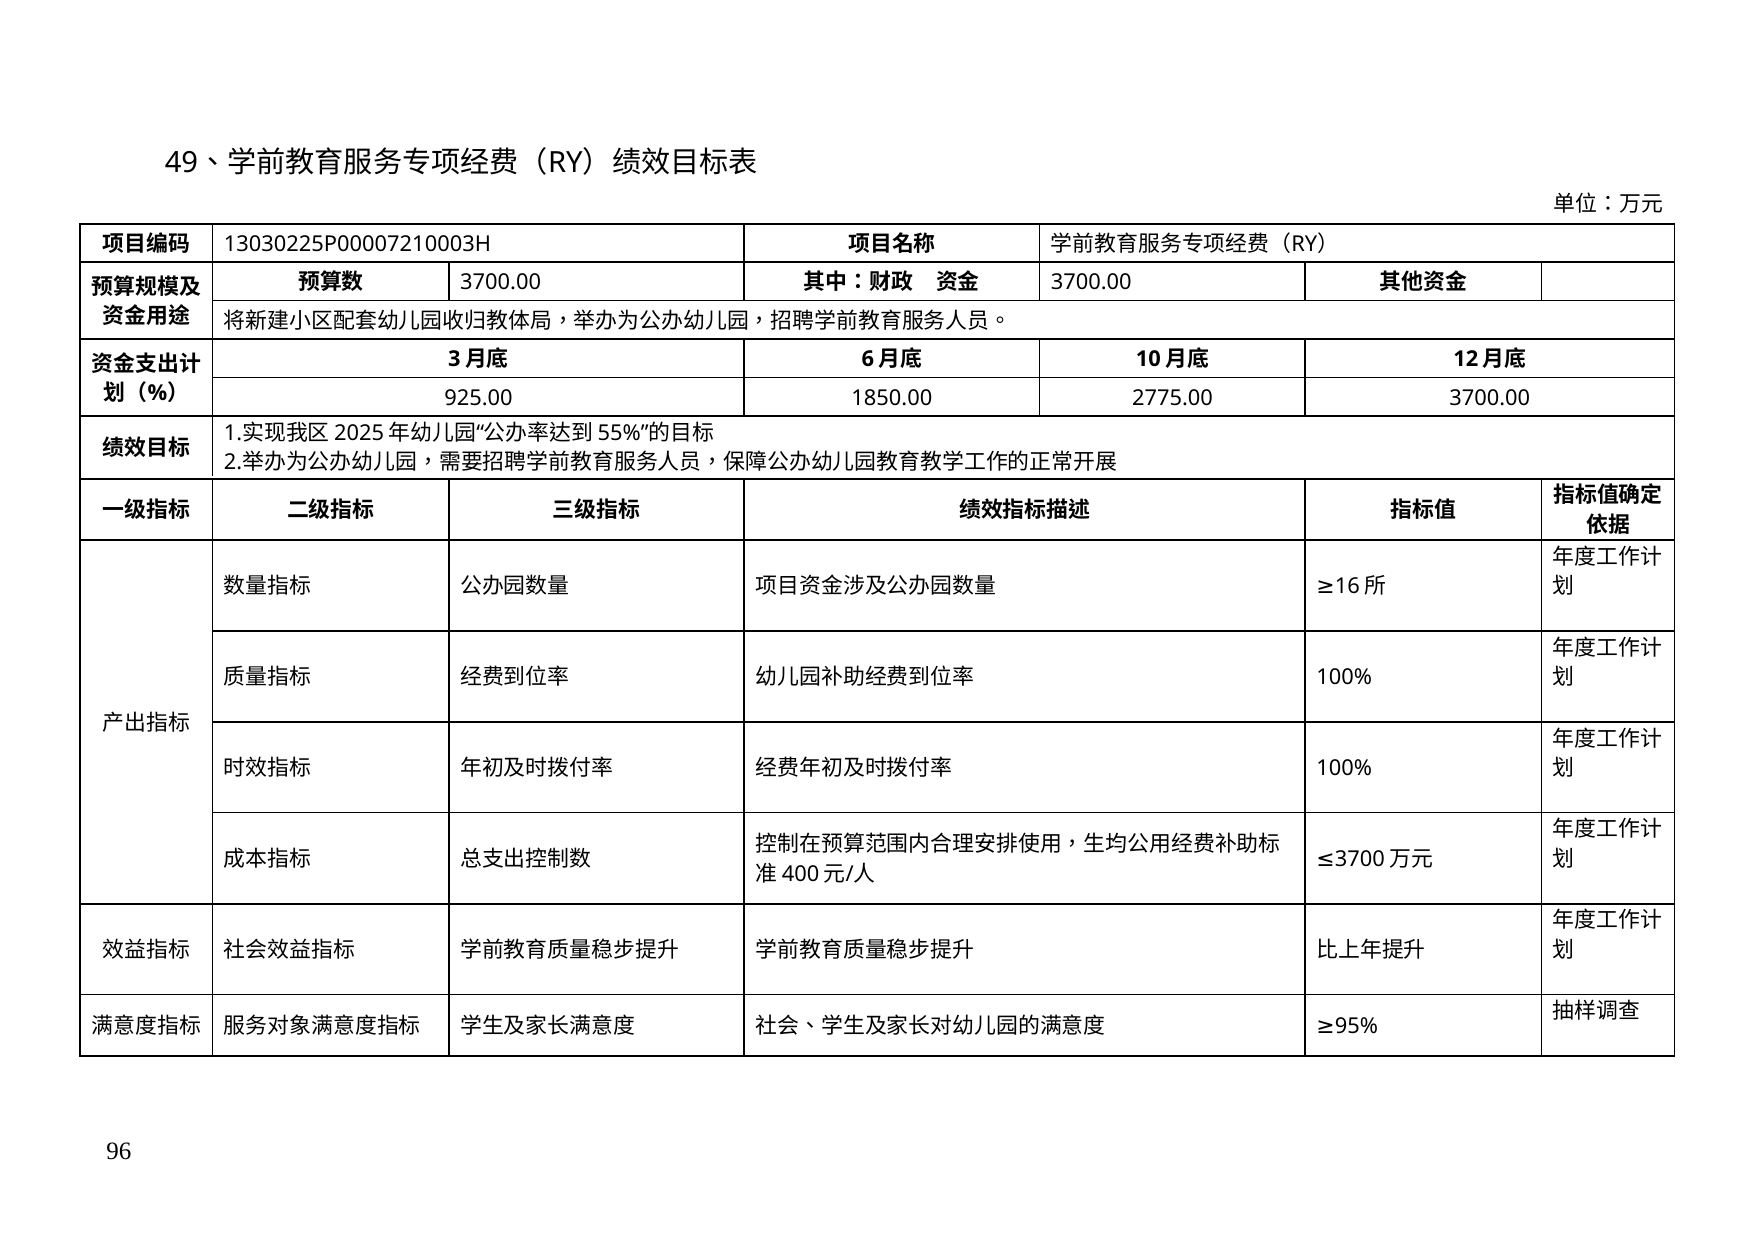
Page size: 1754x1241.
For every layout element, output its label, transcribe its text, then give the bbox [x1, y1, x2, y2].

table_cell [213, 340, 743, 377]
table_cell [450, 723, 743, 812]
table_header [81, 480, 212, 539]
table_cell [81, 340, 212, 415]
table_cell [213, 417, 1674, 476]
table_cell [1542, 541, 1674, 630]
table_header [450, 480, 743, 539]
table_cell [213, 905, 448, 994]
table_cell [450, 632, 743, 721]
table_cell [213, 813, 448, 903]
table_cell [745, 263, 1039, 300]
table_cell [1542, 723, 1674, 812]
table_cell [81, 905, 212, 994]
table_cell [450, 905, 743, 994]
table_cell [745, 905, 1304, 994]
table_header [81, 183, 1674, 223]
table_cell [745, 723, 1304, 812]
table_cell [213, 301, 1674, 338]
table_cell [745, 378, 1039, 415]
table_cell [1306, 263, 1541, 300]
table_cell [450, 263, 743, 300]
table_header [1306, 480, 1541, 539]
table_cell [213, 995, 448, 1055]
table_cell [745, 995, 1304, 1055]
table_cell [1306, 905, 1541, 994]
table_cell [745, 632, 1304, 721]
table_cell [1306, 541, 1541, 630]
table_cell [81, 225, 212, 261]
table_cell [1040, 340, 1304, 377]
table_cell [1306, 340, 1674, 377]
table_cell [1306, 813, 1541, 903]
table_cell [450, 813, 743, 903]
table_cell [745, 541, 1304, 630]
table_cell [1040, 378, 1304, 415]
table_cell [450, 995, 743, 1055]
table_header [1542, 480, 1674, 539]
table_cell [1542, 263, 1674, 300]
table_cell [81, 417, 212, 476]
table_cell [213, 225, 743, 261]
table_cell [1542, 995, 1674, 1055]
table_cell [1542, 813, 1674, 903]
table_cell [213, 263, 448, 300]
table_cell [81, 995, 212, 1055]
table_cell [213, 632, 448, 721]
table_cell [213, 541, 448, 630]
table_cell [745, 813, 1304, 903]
text 49、学前教育服务专项经费（RY）绩效目标表 [106, 142, 1648, 181]
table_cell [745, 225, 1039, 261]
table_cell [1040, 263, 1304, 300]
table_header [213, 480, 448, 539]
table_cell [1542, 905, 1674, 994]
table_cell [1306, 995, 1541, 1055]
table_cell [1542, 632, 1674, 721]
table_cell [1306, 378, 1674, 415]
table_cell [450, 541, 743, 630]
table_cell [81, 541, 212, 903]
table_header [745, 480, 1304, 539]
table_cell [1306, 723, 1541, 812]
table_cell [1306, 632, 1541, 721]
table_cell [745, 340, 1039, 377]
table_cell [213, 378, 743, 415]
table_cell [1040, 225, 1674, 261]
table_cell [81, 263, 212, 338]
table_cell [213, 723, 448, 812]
